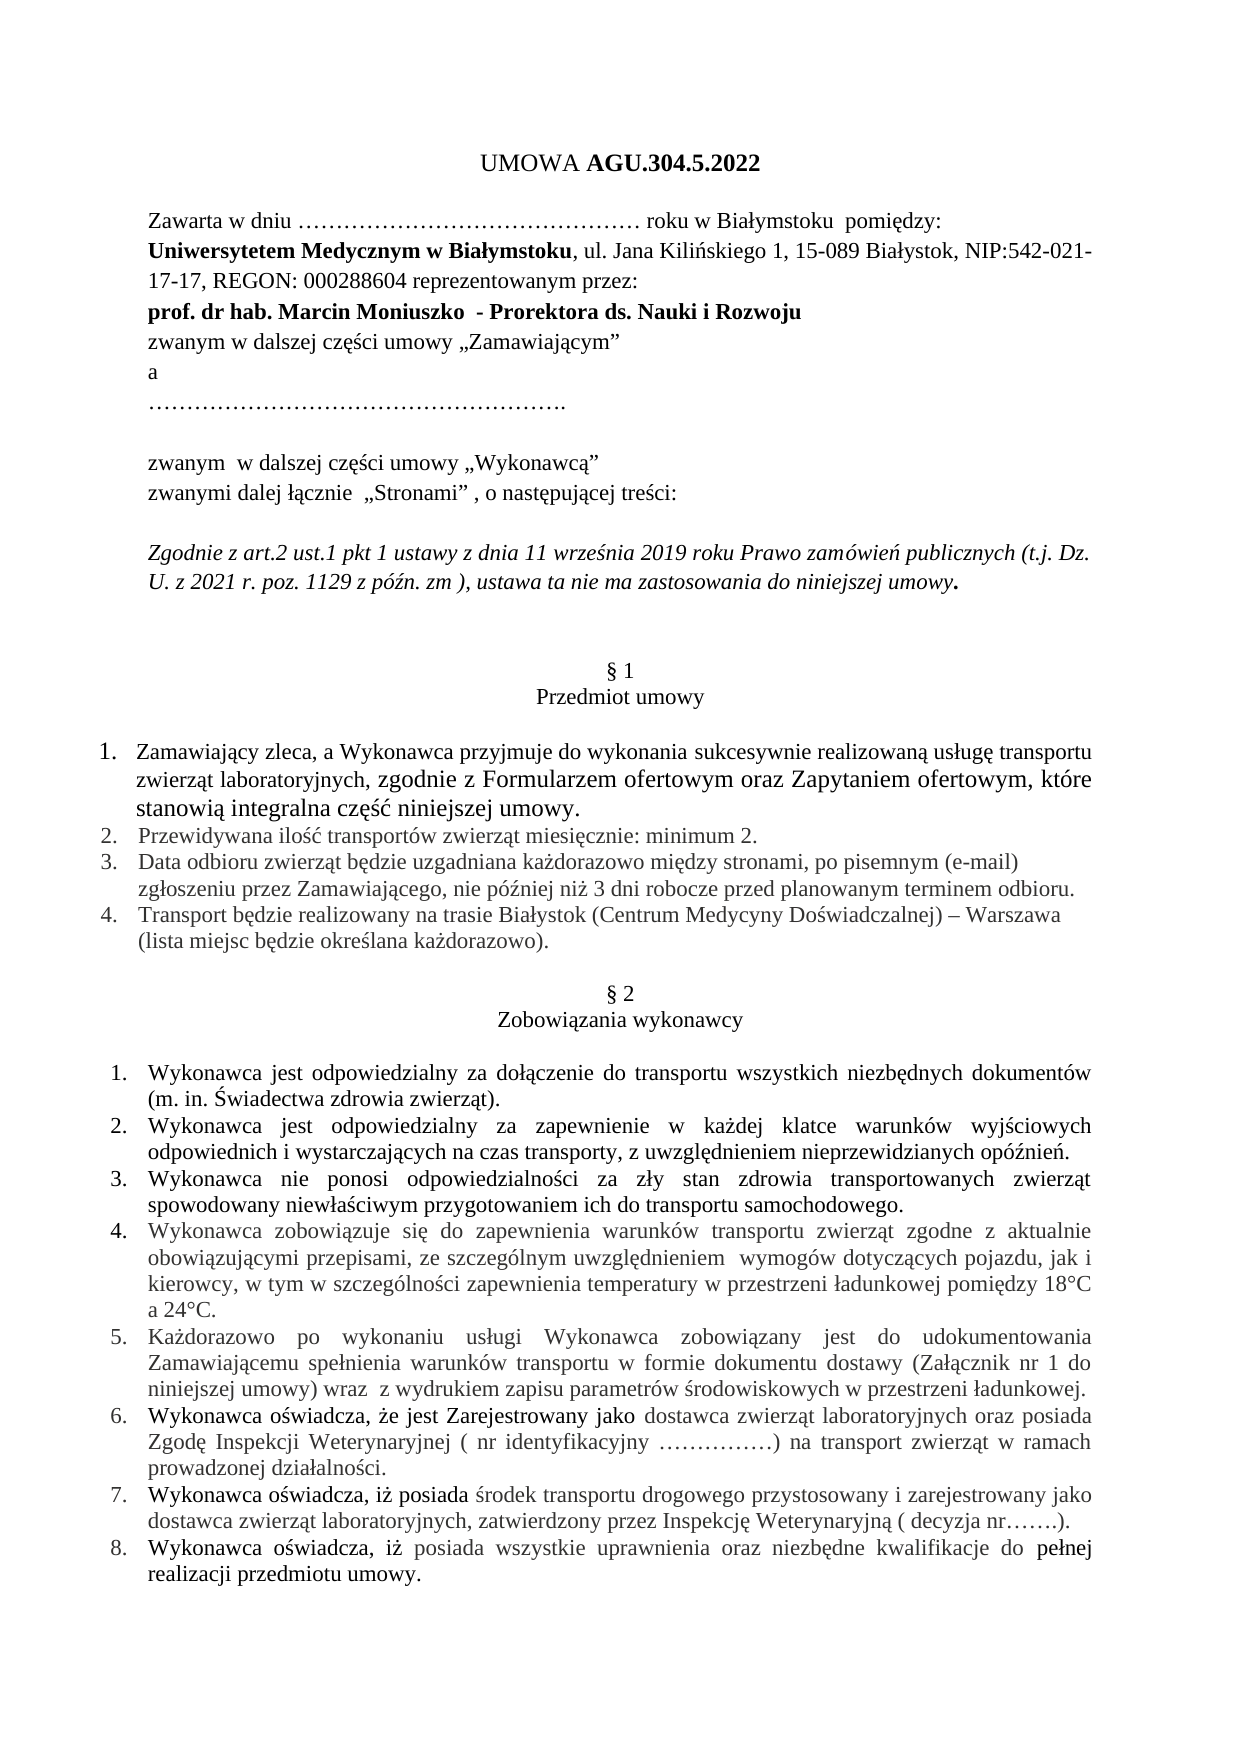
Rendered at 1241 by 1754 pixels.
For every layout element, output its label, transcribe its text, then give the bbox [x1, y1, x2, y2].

list Zgodnie z art.2 ust.1 pkt 1 ustawy z dnia 11 września 2019 roku Prawo zamówień publicznych (t.j. Dz. U. z 2021 r. poz. 1129 z późn. zm ), ustawa ta nie ma zastosowania do niniejszej umowy. [148, 539, 1093, 594]
list Zamawiający zleca, a Wykonawca przyjmuje do wykonania sukcesywnie realizowaną usługę transportu zwierząt laboratoryjnych, zgodnie z Formularzem ofertowym oraz Zapytaniem ofertowym, które stanowią integralna część niniejszej umowy. [98, 736, 1093, 822]
list Transport będzie realizowany na trasie Białystok (Centrum Medycyny Doświadczalnej) – Warszawa (lista miejsc będzie określana każdorazowo). [100, 901, 1093, 954]
list Wykonawca jest odpowiedzialny za dołączenie do transportu wszystkich niezbędnych dokumentów (m. in. Świadectwa zdrowia zwierząt). [110, 1059, 1093, 1112]
list Data odbioru zwierząt będzie uzgadniana każdorazowo między stronami, po pisemnym (e-mail) zgłoszeniu przez Zamawiającego, nie później niż 3 dni robocze przed planowanym terminem odbioru. [100, 848, 1093, 901]
list Wykonawca jest odpowiedzialny za zapewnienie w każdej klatce warunków wyjściowych odpowiednich i wystarczających na czas transporty, z uwzględnieniem nieprzewidzianych opóźnień. [110, 1112, 1093, 1164]
text § 1 [148, 657, 1093, 683]
list Wykonawca oświadcza, iż posiada środek transportu drogowego przystosowany i zarejestrowany jako dostawca zwierząt laboratoryjnych, zatwierdzony przez Inspekcję Weterynaryjną ( decyzja nr…….). [110, 1481, 1093, 1533]
list ………………………………………………. [148, 388, 1093, 415]
list Uniwersytetem Medycznym w Białymstoku, ul. Jana Kilińskiego 1, 15-089 Białystok, NIP:542-021-17-17, REGON: 000288604 reprezentowanym przez: [148, 237, 1093, 294]
list a [148, 358, 1093, 384]
text § 2 [148, 980, 1093, 1006]
text Przedmiot umowy [148, 683, 1093, 709]
list Wykonawca zobowiązuje się do zapewnienia warunków transportu zwierząt zgodne z aktualnie obowiązującymi przepisami, ze szczególnym uwzględnieniem wymogów dotyczących pojazdu, jak i kierowcy, w tym w szczególności zapewnienia temperatury w przestrzeni ładunkowej pomiędzy 18°C a 24°C. [110, 1217, 1093, 1323]
list Wykonawca oświadcza, że jest Zarejestrowany jako dostawca zwierząt laboratoryjnych oraz posiada Zgodę Inspekcji Weterynaryjnej ( nr identyfikacyjny ……………) na transport zwierząt w ramach prowadzonej działalności. [110, 1402, 1093, 1481]
text zwanym w dalszej części umowy „Zamawiającym” [148, 328, 1093, 354]
list Zawarta w dniu ……………………………………… roku w Białymstoku pomiędzy: [148, 207, 1093, 233]
list Każdorazowo po wykonaniu usługi Wykonawca zobowiązany jest do udokumentowania Zamawiającemu spełnienia warunków transportu w formie dokumentu dostawy (Załącznik nr 1 do niniejszej umowy) wraz z wydrukiem zapisu parametrów środowiskowych w przestrzeni ładunkowej. [110, 1323, 1093, 1402]
list Wykonawca nie ponosi odpowiedzialności za zły stan zdrowia transportowanych zwierząt spowodowany niewłaściwym przygotowaniem ich do transportu samochodowego. [110, 1164, 1093, 1217]
text Zobowiązania wykonawcy [148, 1006, 1093, 1033]
text prof. dr hab. Marcin Moniuszko - Prorektora ds. Nauki i Rozwoju [148, 298, 1093, 324]
list zwanymi dalej łącznie „Stronami” , o następującej treści: [148, 479, 1093, 505]
list zwanym w dalszej części umowy „Wykonawcą” [148, 449, 1093, 475]
list Przewidywana ilość transportów zwierząt miesięcznie: minimum 2. [100, 822, 1093, 848]
list Wykonawca oświadcza, iż posiada wszystkie uprawnienia oraz niezbędne kwalifikacje do pełnej realizacji przedmiotu umowy. [110, 1533, 1093, 1586]
list UMOWA AGU.304.5.2022 [148, 148, 1093, 176]
